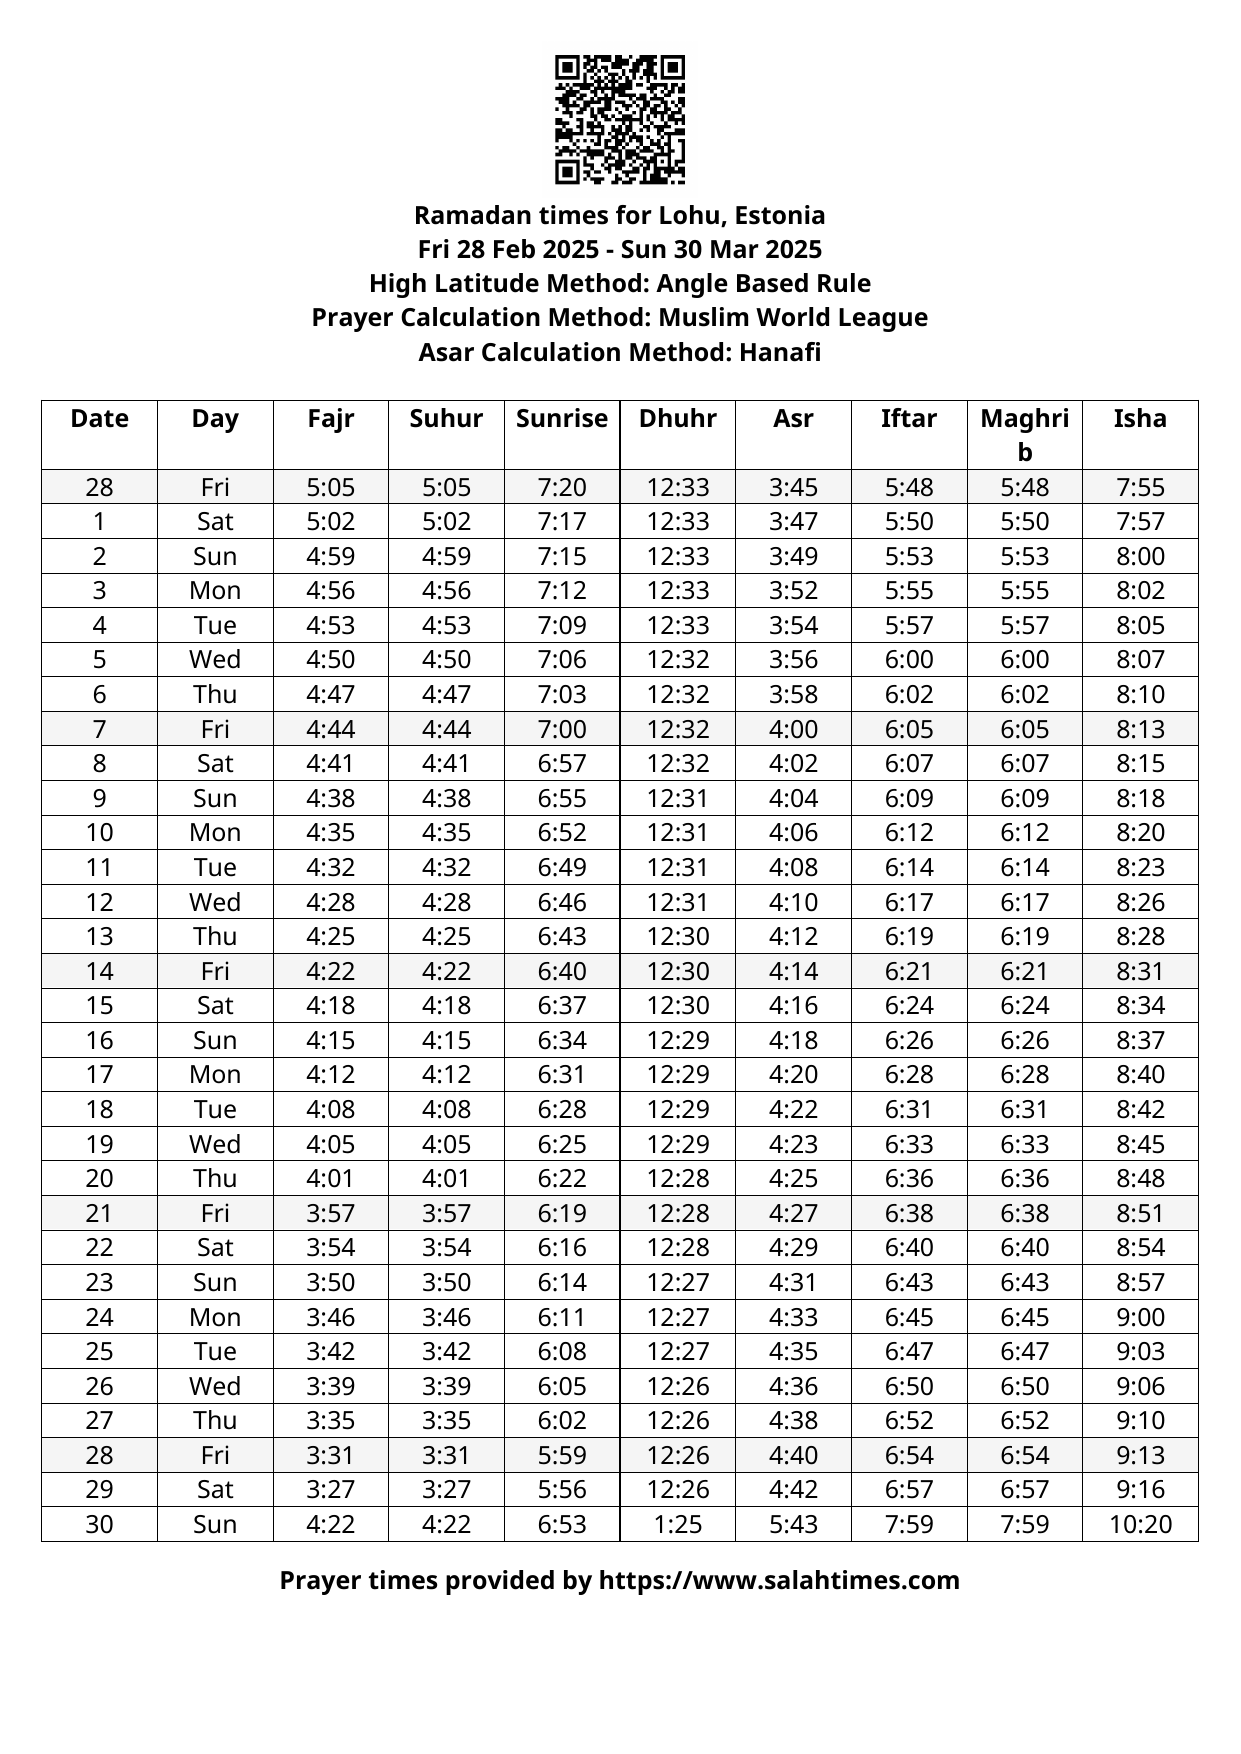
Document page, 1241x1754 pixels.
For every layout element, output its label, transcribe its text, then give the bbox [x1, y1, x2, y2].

table_cell 6:02 [505, 1404, 619, 1437]
table_cell 6:07 [968, 746, 1082, 780]
table_cell 3:45 [736, 470, 851, 503]
table_cell 7 [42, 712, 157, 745]
table_cell 28 [42, 1438, 157, 1472]
table_cell 6:14 [852, 850, 967, 884]
table_cell Fri [158, 954, 273, 987]
table_cell Mon [158, 1300, 273, 1333]
table_cell 3:42 [389, 1334, 504, 1368]
table_cell 6:00 [852, 643, 967, 676]
table_cell 6:07 [852, 746, 967, 780]
table_cell 4:12 [736, 919, 851, 953]
table_cell Sat [158, 504, 273, 538]
table_cell 4:06 [736, 816, 851, 849]
table_cell 13 [42, 919, 157, 953]
table_cell Tue [158, 608, 273, 642]
table_cell 8:15 [1083, 746, 1198, 780]
table_cell 4:38 [736, 1404, 851, 1437]
table_cell 6:31 [968, 1092, 1082, 1126]
table_cell 6:57 [852, 1473, 967, 1506]
table_cell 4:08 [736, 850, 851, 884]
table_cell 5:56 [505, 1473, 619, 1506]
table_cell 6:49 [505, 850, 619, 884]
table_cell 5:43 [736, 1507, 851, 1541]
table_cell 3:42 [274, 1334, 388, 1368]
table_cell 12:31 [621, 850, 735, 884]
table_cell Thu [158, 1404, 273, 1437]
table_cell 3 [42, 574, 157, 607]
table_cell 3:50 [389, 1265, 504, 1299]
table_cell 6:47 [852, 1334, 967, 1368]
table_cell Sun [158, 539, 273, 572]
table_cell 7:12 [505, 574, 619, 607]
table_cell Tue [158, 850, 273, 884]
table_cell Mon [158, 574, 273, 607]
table_cell 18 [42, 1092, 157, 1126]
table_cell 4:44 [389, 712, 504, 745]
table_cell 4:22 [274, 954, 388, 987]
table_cell 6:40 [968, 1231, 1082, 1264]
table_cell 6:21 [852, 954, 967, 987]
table_cell 4:41 [389, 746, 504, 780]
table_cell 4:15 [274, 1023, 388, 1057]
table_cell 4:35 [736, 1334, 851, 1368]
table_cell 30 [42, 1507, 157, 1541]
table_cell 6:36 [852, 1161, 967, 1195]
table_cell 7:20 [505, 470, 619, 503]
table_cell Mon [158, 816, 273, 849]
table_cell 6:08 [505, 1334, 619, 1368]
table_cell 3:39 [389, 1369, 504, 1402]
table_cell 6:05 [852, 712, 967, 745]
table_cell 3:56 [736, 643, 851, 676]
table_cell 4:32 [389, 850, 504, 884]
table_cell 6:21 [968, 954, 1082, 987]
table_cell 6:02 [968, 677, 1082, 711]
text Asar Calculation Method: Hanafi [42, 334, 1198, 368]
table_cell 4:04 [736, 781, 851, 814]
table_cell 3:27 [389, 1473, 504, 1506]
table_cell 4:18 [274, 989, 388, 1022]
table_cell 6:09 [968, 781, 1082, 814]
table_cell 4:12 [389, 1058, 504, 1091]
table_cell 4:50 [389, 643, 504, 676]
table_cell 6:16 [505, 1231, 619, 1264]
table_cell 6:46 [505, 885, 619, 918]
table_cell 6:37 [505, 989, 619, 1022]
table_cell 6:57 [505, 746, 619, 780]
table_cell 21 [42, 1196, 157, 1229]
table_cell 8:45 [1083, 1127, 1198, 1160]
table_cell Tue [158, 1334, 273, 1368]
table_cell 5:05 [274, 470, 388, 503]
table_cell 5:57 [852, 608, 967, 642]
table_cell 3:35 [274, 1404, 388, 1437]
table_cell 4:35 [274, 816, 388, 849]
table_cell 6:33 [968, 1127, 1082, 1160]
table_cell 4:47 [389, 677, 504, 711]
table_cell 8:02 [1083, 574, 1198, 607]
table_cell 3:35 [389, 1404, 504, 1437]
picture [542, 41, 699, 198]
table_cell 6:50 [968, 1369, 1082, 1402]
table_cell 4:18 [736, 1023, 851, 1057]
table_cell 12:33 [621, 539, 735, 572]
table_cell 4:01 [389, 1161, 504, 1195]
table_cell 4:01 [274, 1161, 388, 1195]
table_cell 12:29 [621, 1092, 735, 1126]
table_header Iftar [852, 401, 967, 469]
table_cell 12:30 [621, 954, 735, 987]
table_cell Fri [158, 1438, 273, 1472]
text High Latitude Method: Angle Based Rule [42, 266, 1198, 300]
table_cell Sat [158, 989, 273, 1022]
table_cell 3:47 [736, 504, 851, 538]
table_cell 4:29 [736, 1231, 851, 1264]
table_cell 8:00 [1083, 539, 1198, 572]
table_cell 12:33 [621, 504, 735, 538]
table_cell 4:15 [389, 1023, 504, 1057]
table_cell 6:33 [852, 1127, 967, 1160]
table_cell 5:57 [968, 608, 1082, 642]
table_cell 8:13 [1083, 712, 1198, 745]
table_cell 12:26 [621, 1369, 735, 1402]
table_cell 4:56 [274, 574, 388, 607]
table_cell 6:45 [968, 1300, 1082, 1333]
table_cell 12:31 [621, 781, 735, 814]
table_cell 5:05 [389, 470, 504, 503]
table_cell 9 [42, 781, 157, 814]
table_cell 3:31 [389, 1438, 504, 1472]
table_cell 4:56 [389, 574, 504, 607]
table_cell 8:37 [1083, 1023, 1198, 1057]
table_cell 12:27 [621, 1334, 735, 1368]
table_cell 12:31 [621, 885, 735, 918]
table_cell 4:33 [736, 1300, 851, 1333]
table_cell 8:54 [1083, 1231, 1198, 1264]
table_cell 5:50 [968, 504, 1082, 538]
table_cell 7:55 [1083, 470, 1198, 503]
table_cell 6:02 [852, 677, 967, 711]
table_cell 4:53 [274, 608, 388, 642]
table_cell 6:28 [852, 1058, 967, 1091]
table_cell 6:09 [852, 781, 967, 814]
table_cell 8:23 [1083, 850, 1198, 884]
table_cell 11 [42, 850, 157, 884]
table_cell 4:10 [736, 885, 851, 918]
table_cell 26 [42, 1369, 157, 1402]
table_cell 4:47 [274, 677, 388, 711]
table_cell 12 [42, 885, 157, 918]
table_cell 5:55 [968, 574, 1082, 607]
table_cell 6:11 [505, 1300, 619, 1333]
table_cell 6:55 [505, 781, 619, 814]
table_cell Fri [158, 712, 273, 745]
table_cell 4:25 [389, 919, 504, 953]
table_cell Fri [158, 1196, 273, 1229]
table_cell Sun [158, 1507, 273, 1541]
table_cell 7:06 [505, 643, 619, 676]
table_cell Thu [158, 919, 273, 953]
table_cell 6:52 [852, 1404, 967, 1437]
table_cell 12:32 [621, 746, 735, 780]
table_cell Wed [158, 885, 273, 918]
table_cell 25 [42, 1334, 157, 1368]
table_header Day [158, 401, 273, 469]
table_cell 3:54 [389, 1231, 504, 1264]
table_cell 4:35 [389, 816, 504, 849]
table_cell 6:28 [968, 1058, 1082, 1091]
table_cell 5:55 [852, 574, 967, 607]
table_cell 4:08 [274, 1092, 388, 1126]
table_cell 3:52 [736, 574, 851, 607]
table_cell 3:54 [736, 608, 851, 642]
text Fri 28 Feb 2025 - Sun 30 Mar 2025 [42, 232, 1198, 266]
table_cell 3:50 [274, 1265, 388, 1299]
table_cell 12:29 [621, 1023, 735, 1057]
table_cell 6:52 [505, 816, 619, 849]
table_cell 8 [42, 746, 157, 780]
table_cell 6:43 [968, 1265, 1082, 1299]
table_cell 4:00 [736, 712, 851, 745]
table_cell 9:13 [1083, 1438, 1198, 1472]
table_header Dhuhr [621, 401, 735, 469]
table_cell 6:28 [505, 1092, 619, 1126]
table_cell 6:43 [505, 919, 619, 953]
table_cell 5:59 [505, 1438, 619, 1472]
table_cell 3:46 [274, 1300, 388, 1333]
table_cell Sun [158, 1265, 273, 1299]
table_cell 4:02 [736, 746, 851, 780]
table_cell 12:28 [621, 1161, 735, 1195]
table_header Sunrise [505, 401, 619, 469]
table_cell 6:52 [968, 1404, 1082, 1437]
table_cell 6:54 [968, 1438, 1082, 1472]
table_cell 3:58 [736, 677, 851, 711]
table_cell 12:33 [621, 608, 735, 642]
table_cell 23 [42, 1265, 157, 1299]
table_cell 4:22 [389, 1507, 504, 1541]
table_cell 6:14 [968, 850, 1082, 884]
table_cell 4:40 [736, 1438, 851, 1472]
table_cell 7:59 [968, 1507, 1082, 1541]
table_cell 7:09 [505, 608, 619, 642]
table_cell 4:05 [274, 1127, 388, 1160]
table_cell 6:31 [852, 1092, 967, 1126]
table_cell 4:27 [736, 1196, 851, 1229]
table_cell 3:54 [274, 1231, 388, 1264]
table_header Maghrib [968, 401, 1082, 469]
table_cell 8:31 [1083, 954, 1198, 987]
table_cell 4:32 [274, 850, 388, 884]
table_cell 4:22 [736, 1092, 851, 1126]
table_cell 4:12 [274, 1058, 388, 1091]
table_cell 6:38 [968, 1196, 1082, 1229]
table_cell 7:00 [505, 712, 619, 745]
table_cell 24 [42, 1300, 157, 1333]
table_cell 4:44 [274, 712, 388, 745]
table_cell 6 [42, 677, 157, 711]
table_cell 12:27 [621, 1300, 735, 1333]
table_header Date [42, 401, 157, 469]
table_cell 5:48 [968, 470, 1082, 503]
table_cell 12:28 [621, 1231, 735, 1264]
table_cell 12:26 [621, 1438, 735, 1472]
table_cell 6:00 [968, 643, 1082, 676]
table_cell 6:53 [505, 1507, 619, 1541]
table_cell 4:36 [736, 1369, 851, 1402]
table_cell 12:32 [621, 677, 735, 711]
table_cell 6:26 [968, 1023, 1082, 1057]
table_cell Sat [158, 1231, 273, 1264]
table_cell 4:14 [736, 954, 851, 987]
table_cell 8:40 [1083, 1058, 1198, 1091]
table_header Isha [1083, 401, 1198, 469]
table_cell Tue [158, 1092, 273, 1126]
table_cell 2 [42, 539, 157, 572]
table_cell 16 [42, 1023, 157, 1057]
table_cell 3:57 [389, 1196, 504, 1229]
table_cell 4:25 [736, 1161, 851, 1195]
table_cell 12:31 [621, 816, 735, 849]
table_cell 6:19 [852, 919, 967, 953]
table_cell 6:40 [852, 1231, 967, 1264]
table_cell 27 [42, 1404, 157, 1437]
table_cell 8:18 [1083, 781, 1198, 814]
table_cell 6:43 [852, 1265, 967, 1299]
table_cell 3:57 [274, 1196, 388, 1229]
table_cell 10:20 [1083, 1507, 1198, 1541]
table_cell 3:39 [274, 1369, 388, 1402]
table_cell Sun [158, 1023, 273, 1057]
table_cell 20 [42, 1161, 157, 1195]
table_cell 8:57 [1083, 1265, 1198, 1299]
table_cell Sat [158, 1473, 273, 1506]
table_cell 9:00 [1083, 1300, 1198, 1333]
table_cell 6:22 [505, 1161, 619, 1195]
table_cell 6:50 [852, 1369, 967, 1402]
table_cell 12:33 [621, 470, 735, 503]
table_cell Wed [158, 1127, 273, 1160]
table_cell Wed [158, 1369, 273, 1402]
table_cell 6:25 [505, 1127, 619, 1160]
table_cell 12:27 [621, 1265, 735, 1299]
table_header Asr [736, 401, 851, 469]
table_cell 12:32 [621, 643, 735, 676]
table_cell 4:05 [389, 1127, 504, 1160]
table_cell 4:18 [389, 989, 504, 1022]
table_cell 22 [42, 1231, 157, 1264]
table_cell 8:26 [1083, 885, 1198, 918]
table_cell 6:24 [968, 989, 1082, 1022]
table_cell 6:54 [852, 1438, 967, 1472]
table_cell 12:33 [621, 574, 735, 607]
table_cell 4:22 [389, 954, 504, 987]
table_cell 6:05 [505, 1369, 619, 1402]
table_cell 10 [42, 816, 157, 849]
table_cell 9:03 [1083, 1334, 1198, 1368]
table_cell 4:08 [389, 1092, 504, 1126]
table_cell 5:48 [852, 470, 967, 503]
table_cell 6:14 [505, 1265, 619, 1299]
table_cell 4:28 [389, 885, 504, 918]
table_cell 4:38 [274, 781, 388, 814]
table_cell 15 [42, 989, 157, 1022]
table_cell 9:06 [1083, 1369, 1198, 1402]
table_cell 7:03 [505, 677, 619, 711]
table_cell 4:23 [736, 1127, 851, 1160]
table_cell 5:02 [389, 504, 504, 538]
table_cell 6:57 [968, 1473, 1082, 1506]
table_cell 3:27 [274, 1473, 388, 1506]
table_header Fajr [274, 401, 388, 469]
table_cell 7:57 [1083, 504, 1198, 538]
table_cell 12:26 [621, 1473, 735, 1506]
table_cell 6:24 [852, 989, 967, 1022]
table_cell 4:16 [736, 989, 851, 1022]
table_cell 5 [42, 643, 157, 676]
table_cell 12:32 [621, 712, 735, 745]
table_cell 8:05 [1083, 608, 1198, 642]
table_cell 12:29 [621, 1058, 735, 1091]
table_cell 17 [42, 1058, 157, 1091]
table_cell 6:17 [852, 885, 967, 918]
table_cell 3:49 [736, 539, 851, 572]
table_cell Thu [158, 677, 273, 711]
table_cell 6:12 [968, 816, 1082, 849]
table_cell 8:48 [1083, 1161, 1198, 1195]
table_cell 7:17 [505, 504, 619, 538]
table_cell 7:15 [505, 539, 619, 572]
table_cell 29 [42, 1473, 157, 1506]
table_cell 12:26 [621, 1404, 735, 1437]
table_cell 5:53 [852, 539, 967, 572]
table_cell 6:26 [852, 1023, 967, 1057]
text Prayer Calculation Method: Muslim World League [42, 300, 1198, 334]
table_cell 5:53 [968, 539, 1082, 572]
table_cell 4:20 [736, 1058, 851, 1091]
table_cell 12:30 [621, 989, 735, 1022]
table_cell 6:05 [968, 712, 1082, 745]
table_cell 6:38 [852, 1196, 967, 1229]
text Prayer times provided by https://www.salahtimes.com [42, 1563, 1198, 1597]
table_cell 9:10 [1083, 1404, 1198, 1437]
table_cell 1:25 [621, 1507, 735, 1541]
table_cell Sat [158, 746, 273, 780]
table_cell 4:31 [736, 1265, 851, 1299]
table_cell 4:28 [274, 885, 388, 918]
table_cell 8:20 [1083, 816, 1198, 849]
table_cell 6:40 [505, 954, 619, 987]
table_cell 6:36 [968, 1161, 1082, 1195]
table_cell Mon [158, 1058, 273, 1091]
table_cell 14 [42, 954, 157, 987]
table_cell 19 [42, 1127, 157, 1160]
table_cell 4:50 [274, 643, 388, 676]
text Ramadan times for Lohu, Estonia [42, 198, 1198, 232]
table_cell 8:07 [1083, 643, 1198, 676]
table_header Suhur [389, 401, 504, 469]
table_cell 12:28 [621, 1196, 735, 1229]
table_cell Sun [158, 781, 273, 814]
table_cell 6:12 [852, 816, 967, 849]
table_cell 4:42 [736, 1473, 851, 1506]
table_cell 6:45 [852, 1300, 967, 1333]
table_cell 8:34 [1083, 989, 1198, 1022]
table_cell 28 [42, 470, 157, 503]
table_cell 4:25 [274, 919, 388, 953]
table_cell 8:28 [1083, 919, 1198, 953]
table_cell 3:31 [274, 1438, 388, 1472]
table_cell 4:38 [389, 781, 504, 814]
table_cell 4:53 [389, 608, 504, 642]
table_cell 5:50 [852, 504, 967, 538]
table_cell 6:31 [505, 1058, 619, 1091]
table_cell Thu [158, 1161, 273, 1195]
table_cell 8:10 [1083, 677, 1198, 711]
table_cell 4:59 [274, 539, 388, 572]
table_cell 9:16 [1083, 1473, 1198, 1506]
table_cell 6:19 [505, 1196, 619, 1229]
table_cell 7:59 [852, 1507, 967, 1541]
table_cell 4:59 [389, 539, 504, 572]
table_cell 8:42 [1083, 1092, 1198, 1126]
table_cell Wed [158, 643, 273, 676]
table_cell 12:29 [621, 1127, 735, 1160]
table_cell Fri [158, 470, 273, 503]
table_cell 8:51 [1083, 1196, 1198, 1229]
table_cell 3:46 [389, 1300, 504, 1333]
table_cell 12:30 [621, 919, 735, 953]
table_cell 4:22 [274, 1507, 388, 1541]
table_cell 6:17 [968, 885, 1082, 918]
table_cell 6:34 [505, 1023, 619, 1057]
table_cell 6:19 [968, 919, 1082, 953]
table_cell 5:02 [274, 504, 388, 538]
table_cell 6:47 [968, 1334, 1082, 1368]
table_cell 1 [42, 504, 157, 538]
table_cell 4:41 [274, 746, 388, 780]
table_cell 4 [42, 608, 157, 642]
